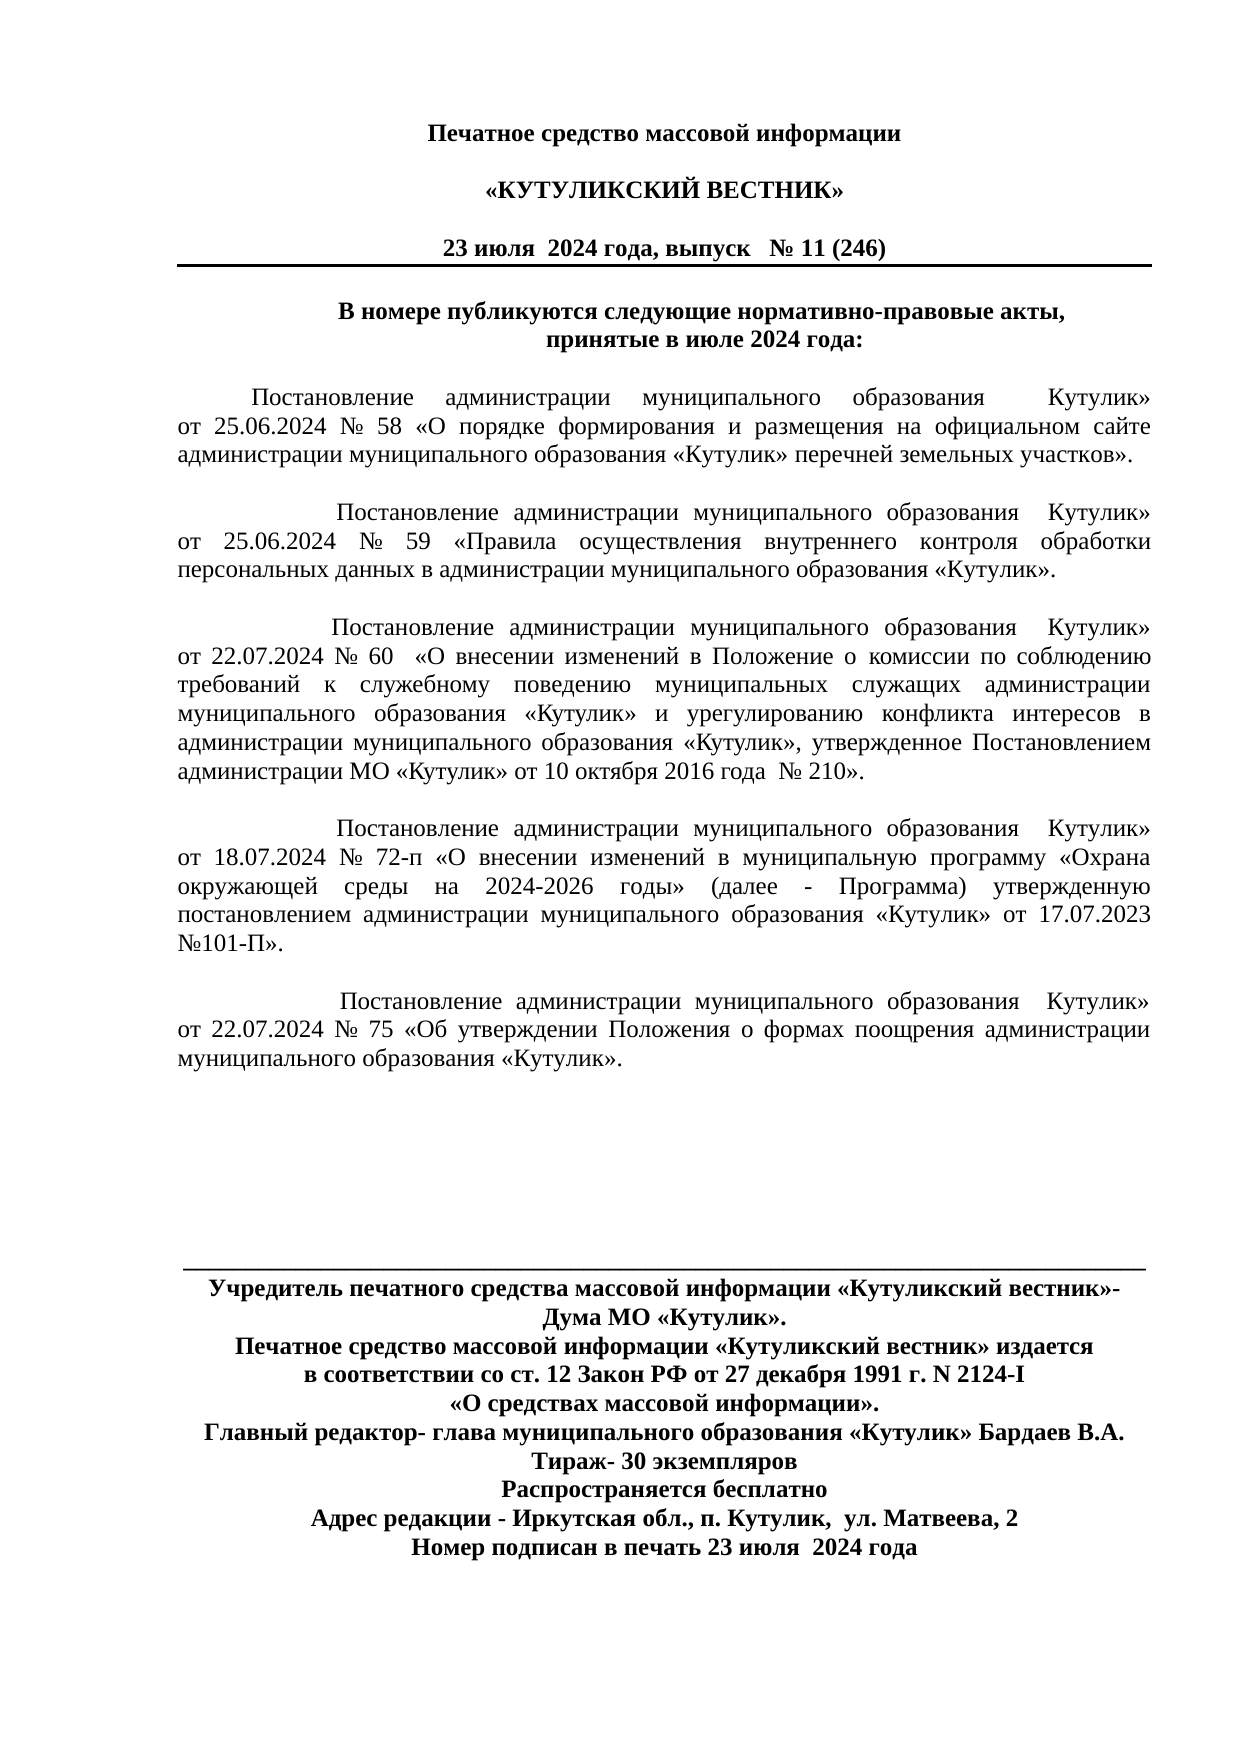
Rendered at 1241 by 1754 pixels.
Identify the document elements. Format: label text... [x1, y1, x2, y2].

text Главный редактор- глава муниципального образования «Кутулик» Бардаев В.А. [177, 1417, 1152, 1446]
text Учредитель печатного средства массовой информации «Кутуликский вестник»- Дума МО «Кутулик». [177, 1273, 1152, 1331]
text Постановление администрации муниципального образования Кутулик» от 25.06.2024 № 58 «О порядке формирования и размещения на официальном сайте администрации муниципального образования «Кутулик» перечней земельных участков». [177, 382, 1152, 468]
text принятые в июле 2024 года: [177, 324, 1152, 353]
text Адрес редакции - Иркутская обл., п. Кутулик, ул. Матвеева, 2 [177, 1503, 1152, 1532]
text В номере публикуются следующие нормативно-правовые акты, [177, 296, 1152, 324]
text 23 июля 2024 года, выпуск № 11 (246) [177, 233, 1152, 264]
text Тираж- 30 экземпляров [177, 1446, 1152, 1474]
text Печатное средство массовой информации [177, 118, 1152, 147]
text Распространяется бесплатно [177, 1474, 1152, 1503]
text Постановление администрации муниципального образования Кутулик» от 18.07.2024 № 72-п «О внесении изменений в муниципальную программу «Охрана окружающей среды на 2024-2026 годы» (далее - Программа) утвержденную постановлением администрации муниципального образования «Кутулик» от 17.07.2023 №101-П». [177, 813, 1152, 957]
text «КУТУЛИКСКИЙ ВЕСТНИК» [177, 176, 1152, 204]
text _____________________________________________________________________________ [177, 1244, 1152, 1273]
text Печатное средство массовой информации «Кутуликский вестник» издается в соответствии со ст. 12 Закон РФ от 27 декабря . N 2124-I «О средствах массовой информации». [177, 1331, 1152, 1417]
text Номер подписан в печать 23 июля 2024 года [177, 1532, 1152, 1561]
text Постановление администрации муниципального образования Кутулик» от 22.07.2024 № 60 «О внесении изменений в Положение о комиссии по соблюдению требований к служебному поведению муниципальных служащих администрации муниципального образования «Кутулик» и урегулированию конфликта интересов в администрации муниципального образования «Кутулик», утвержденное Постановлением администрации МО «Кутулик» от 10 октября 2016 года № 210». [177, 612, 1152, 784]
text Постановление администрации муниципального образования Кутулик» от 22.07.2024 № 75 «Об утверждении Положения о формах поощрения администрации муниципального образования «Кутулик». [177, 986, 1152, 1072]
text Постановление администрации муниципального образования Кутулик» от 25.06.2024 № 59 «Правила осуществления внутреннего контроля обработки персональных данных в администрации муниципального образования «Кутулик». [177, 497, 1152, 583]
